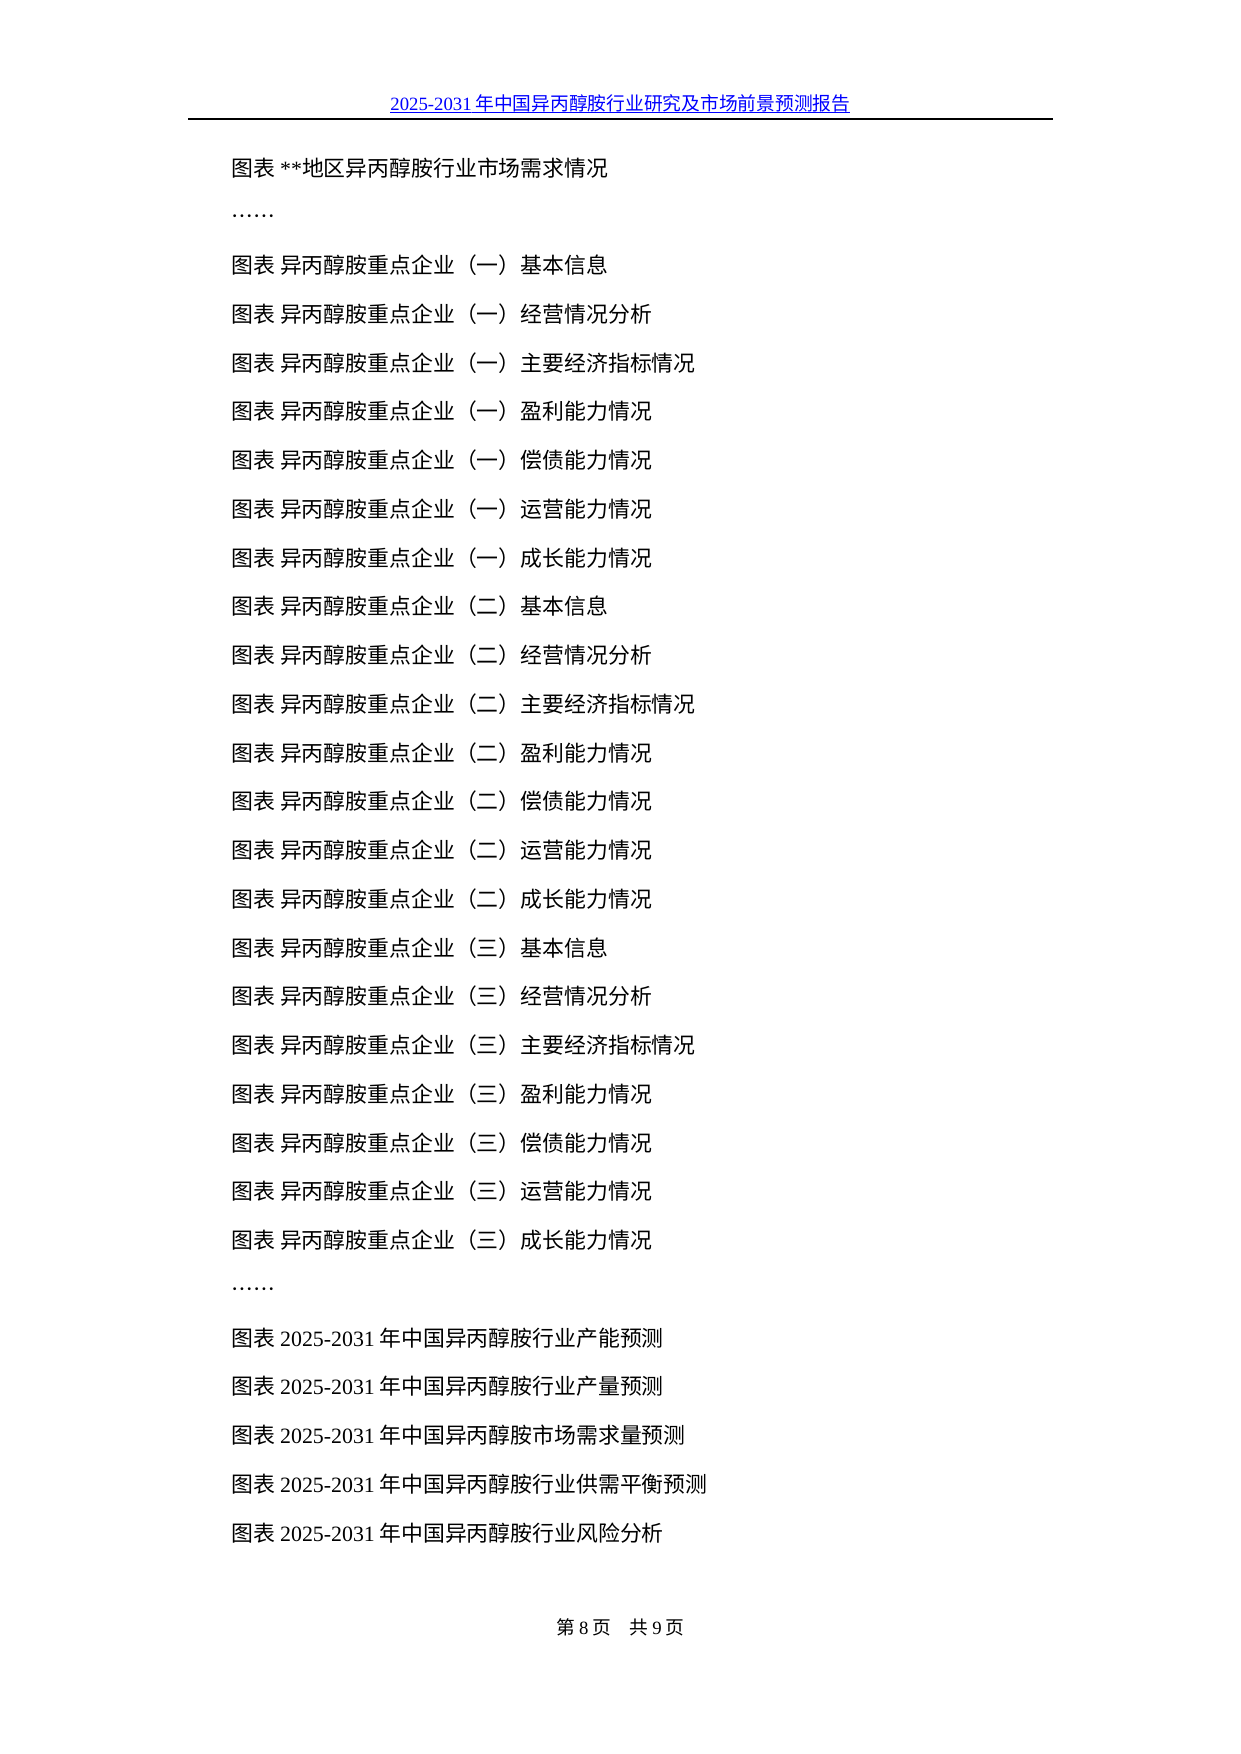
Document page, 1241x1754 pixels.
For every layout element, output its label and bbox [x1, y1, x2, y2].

text [187, 150, 1053, 1548]
